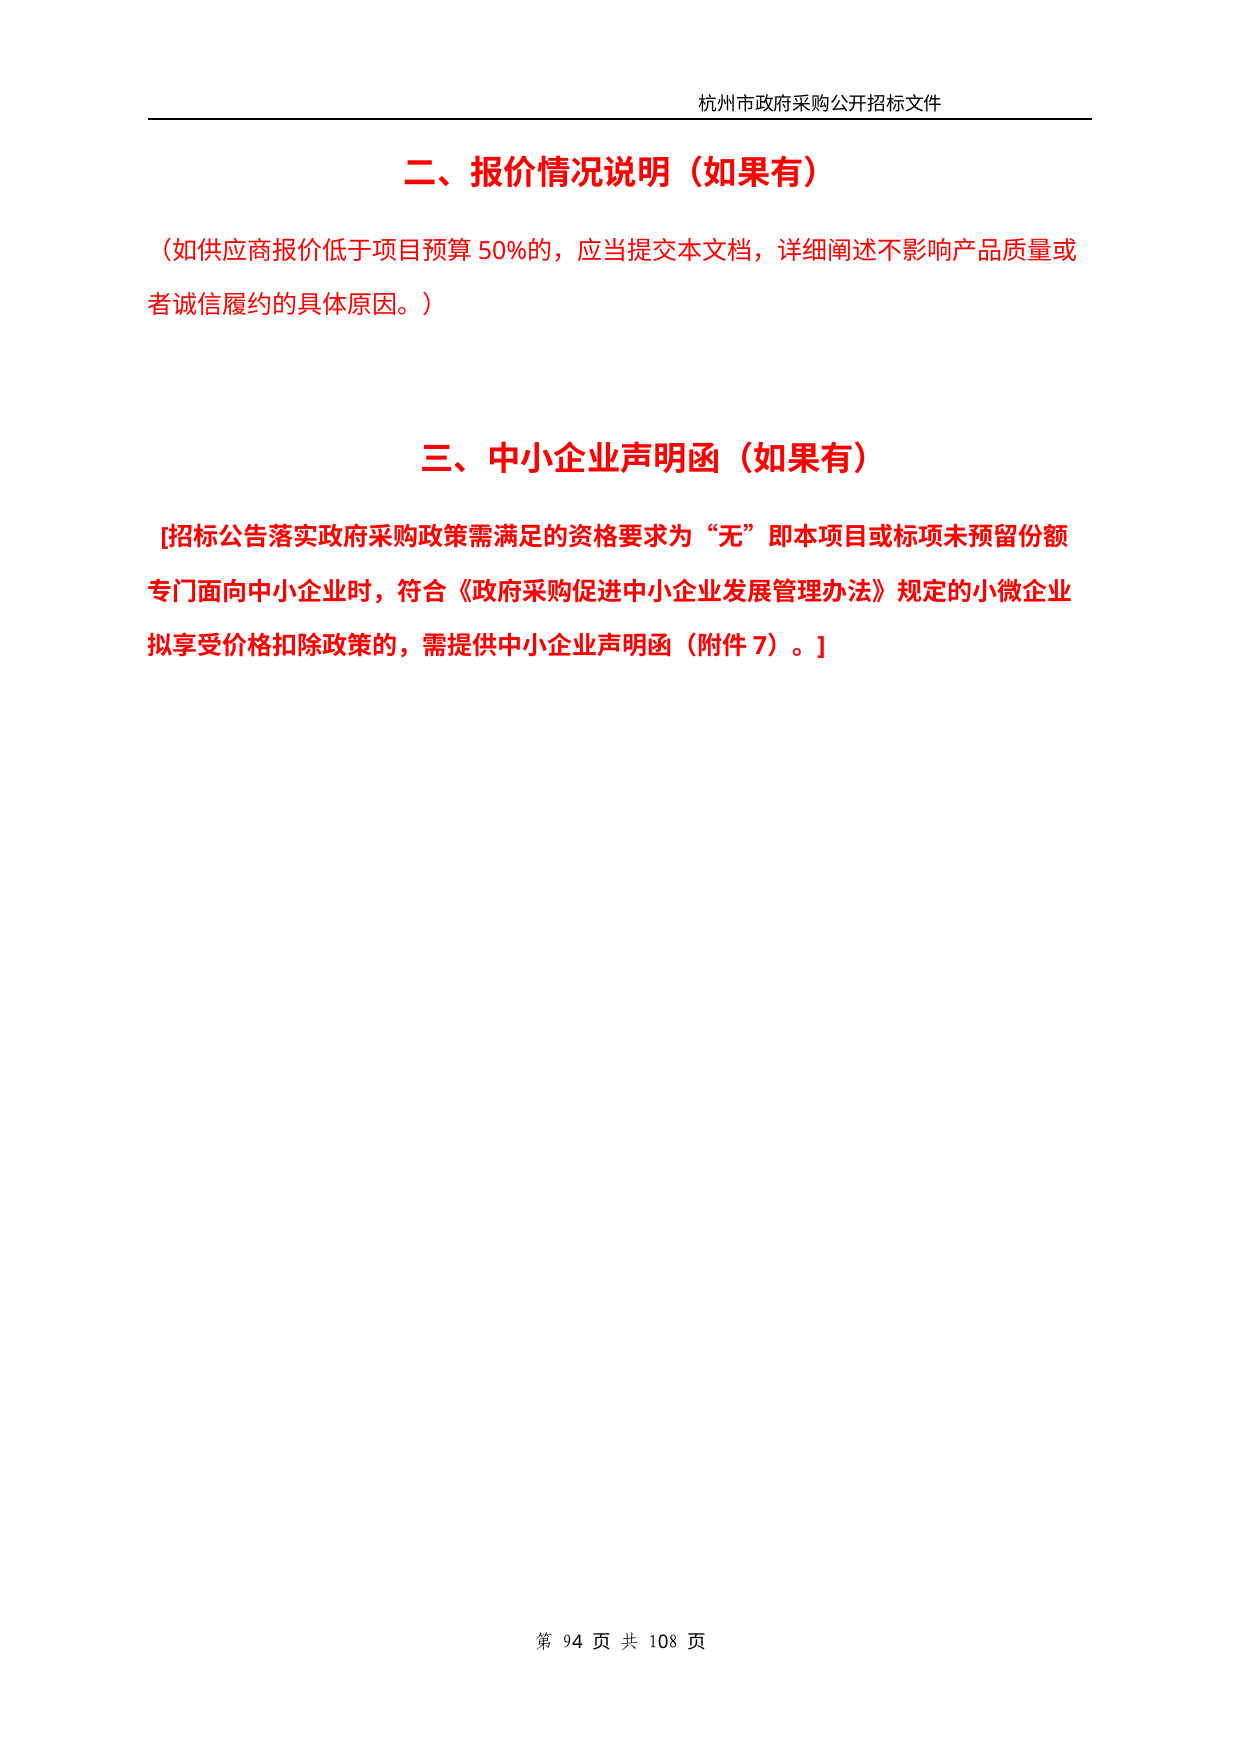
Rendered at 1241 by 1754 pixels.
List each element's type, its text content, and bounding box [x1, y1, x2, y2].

text 二、报价情况说明（如果有） [148, 145, 1092, 194]
text [招标公告落实政府采购政策需满足的资格要求为“无”即本项目或标项未预留份额专门面向中小企业时，符合《政府采购促进中小企业发展管理办法》规定的小微企业拟享受价格扣除政策的，需提供中小企业声明函（附件7）。] [148, 517, 1092, 662]
subtitle （如供应商报价低于项目预算50%的，应当提交本文档，详细阐述不影响产品质量或者诚信履约的具体原因。） [148, 230, 1092, 321]
text 三、中小企业声明函（如果有） [148, 432, 1092, 480]
